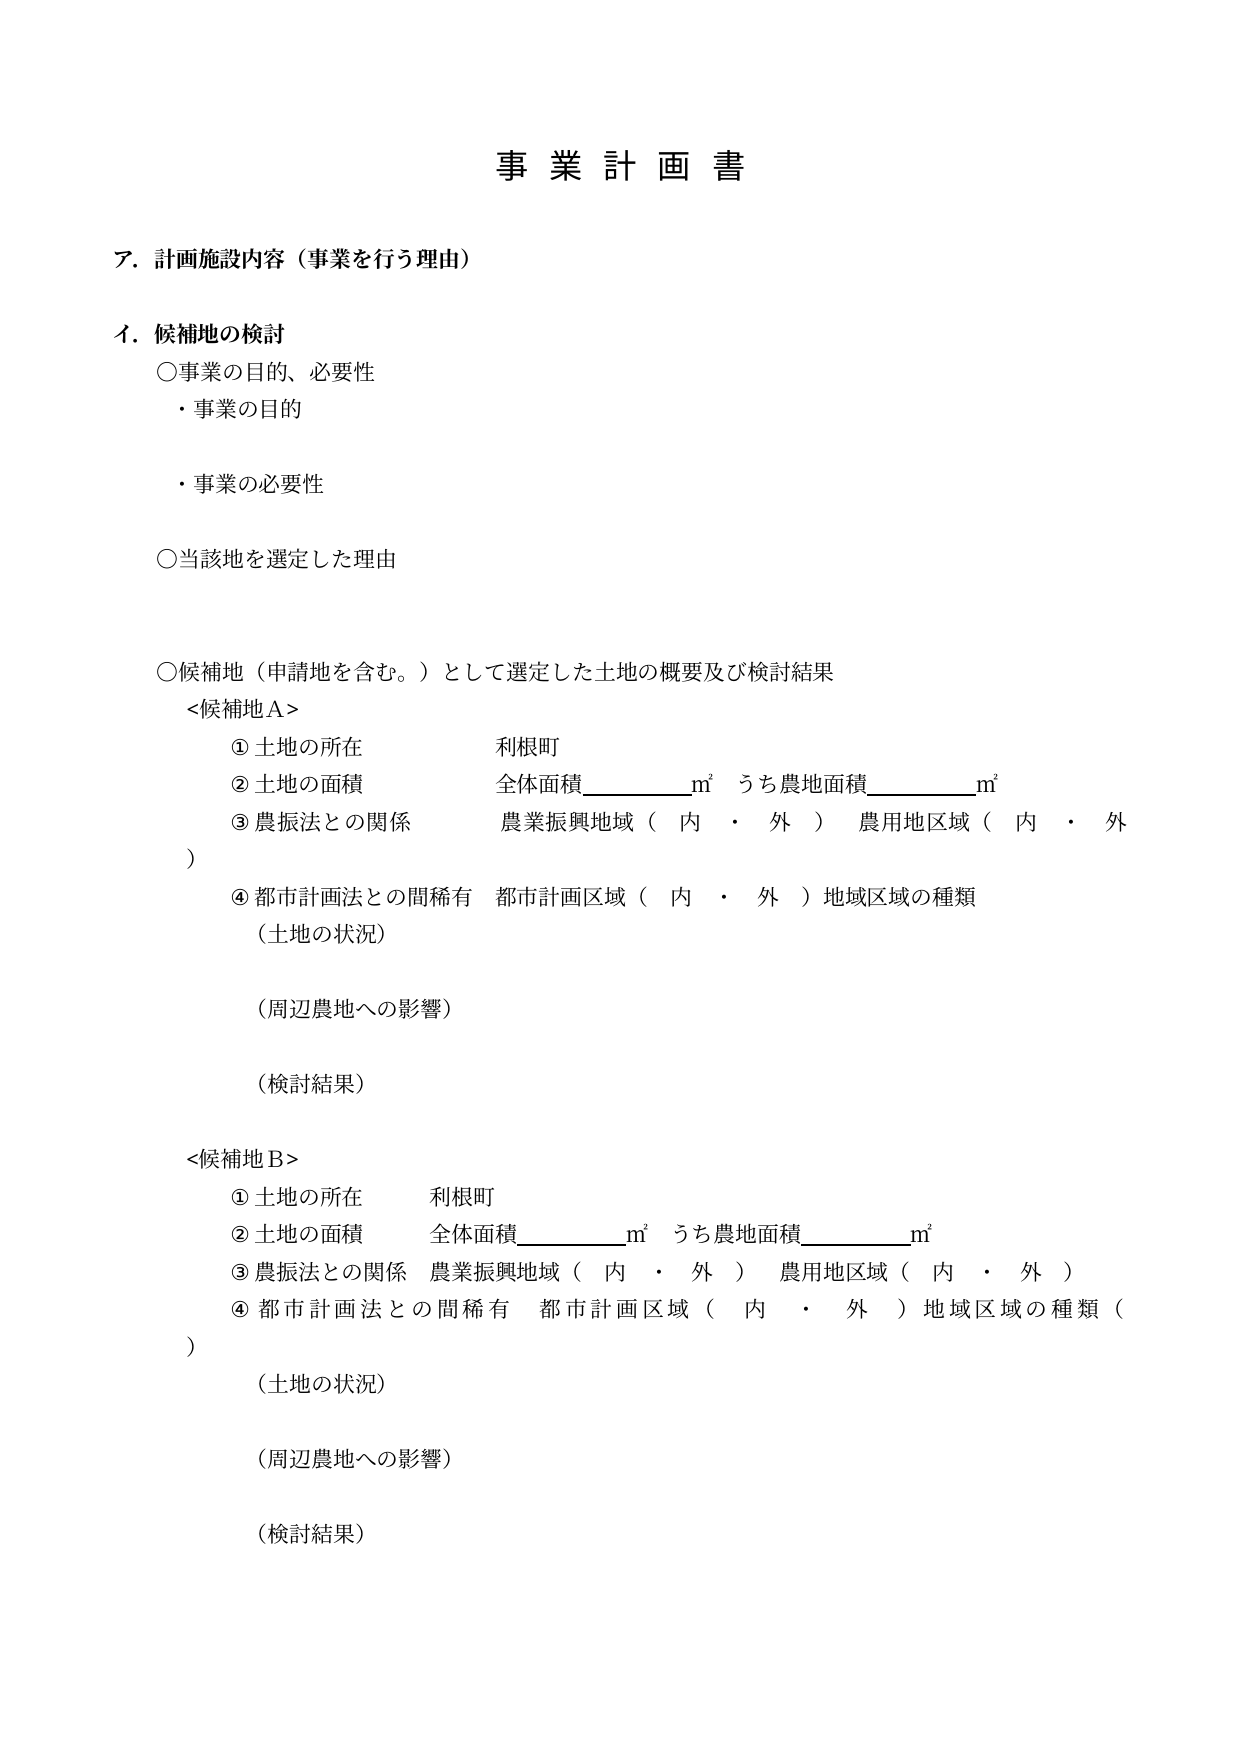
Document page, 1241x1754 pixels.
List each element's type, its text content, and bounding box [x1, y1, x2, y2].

text ④都市計画法との間稀有 都市計画区域（ 内 ・ 外 ）地域区域の種類 [186, 877, 1128, 914]
text ④都市計画法との間稀有 都市計画区域（ 内 ・ 外 ）地域区域の種類（ ） [186, 1289, 1128, 1364]
text （土地の状況） [186, 1364, 1128, 1402]
text （土地の状況） [186, 914, 1128, 952]
text イ．候補地の検討 [112, 314, 1128, 352]
text （周辺農地への影響） [186, 989, 1128, 1027]
text ア．計画施設内容（事業を行う理由） [112, 239, 1128, 277]
text （周辺農地への影響） [186, 1439, 1128, 1477]
text ①土地の所在 利根町 [186, 727, 1128, 764]
text ②土地の面積 全体面積 ㎡ うち農地面積 ㎡ [186, 1214, 1128, 1252]
text ・事業の目的 [112, 389, 1128, 427]
text ②土地の面積 全体面積 ㎡ うち農地面積 ㎡ [186, 764, 1128, 802]
text ①土地の所在 利根町 [186, 1177, 1128, 1214]
text ・事業の必要性 [112, 464, 1128, 502]
text <候補地Ｂ> [186, 1139, 1128, 1177]
text <候補地Ａ> [186, 689, 1128, 727]
text 〇事業の目的、必要性 [156, 352, 1128, 389]
text ③農振法との関係 農業振興地域（ 内 ・ 外 ） 農用地区域（ 内 ・ 外 ） [186, 802, 1128, 877]
text 〇候補地（申請地を含む。）として選定した土地の概要及び検討結果 [156, 652, 1128, 689]
text 〇当該地を選定した理由 [156, 539, 1128, 577]
text （検討結果） [186, 1514, 1128, 1552]
text （検討結果） [186, 1064, 1128, 1102]
text ③農振法との関係 農業振興地域（ 内 ・ 外 ） 農用地区域（ 内 ・ 外 ） [186, 1252, 1128, 1289]
text 事業計画書 [112, 127, 1128, 202]
